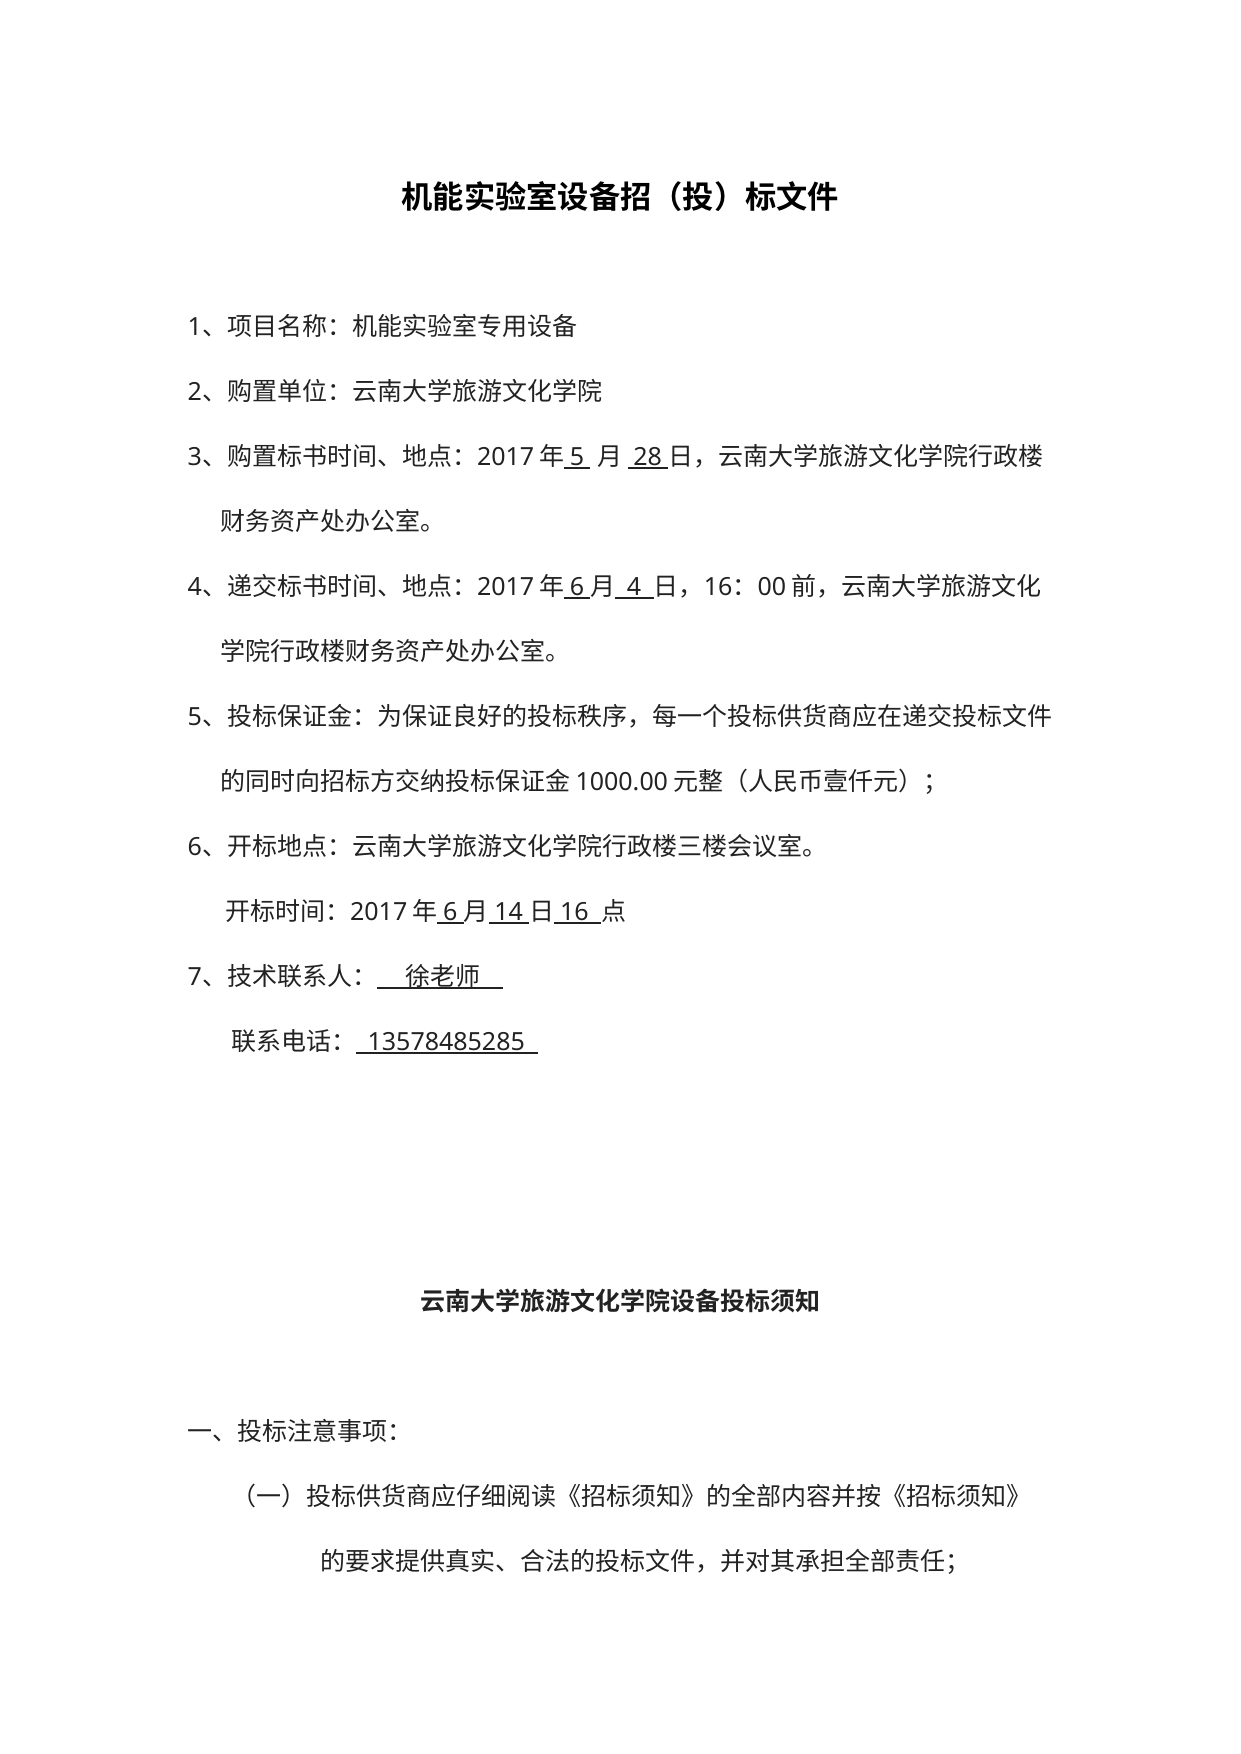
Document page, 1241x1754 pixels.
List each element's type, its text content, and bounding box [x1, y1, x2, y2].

text 一、投标注意事项： [187, 1397, 1053, 1462]
text （一）投标供货商应仔细阅读《招标须知》的全部内容并按《招标须知》的要求提供真实、合法的投标文件，并对其承担全部责任； [231, 1462, 1053, 1592]
text 机能实验室设备招（投）标文件 [187, 162, 1053, 227]
text 6、开标地点：云南大学旅游文化学院行政楼三楼会议室。 [187, 812, 1053, 877]
text 2、购置单位：云南大学旅游文化学院 [187, 357, 1053, 422]
text 云南大学旅游文化学院设备投标须知 [187, 1267, 1053, 1332]
text 1、项目名称：机能实验室专用设备 [187, 292, 1053, 357]
text 5、投标保证金：为保证良好的投标秩序，每一个投标供货商应在递交投标文件的同时向招标方交纳投标保证金1000.00元整（人民币壹仟元）； [187, 682, 1053, 812]
text 开标时间：2017年 6 月 14 日 16 点 [225, 877, 1053, 942]
text 4、递交标书时间、地点：2017年 6 月 4 日，16：00前，云南大学旅游文化学院行政楼财务资产处办公室。 [187, 552, 1053, 682]
text 联系电话： 13578485285 [231, 1007, 1053, 1072]
text 3、购置标书时间、地点：2017年 5 月 28 日，云南大学旅游文化学院行政楼财务资产处办公室。 [187, 422, 1053, 552]
text 7、技术联系人： 徐老师 [187, 942, 1053, 1007]
